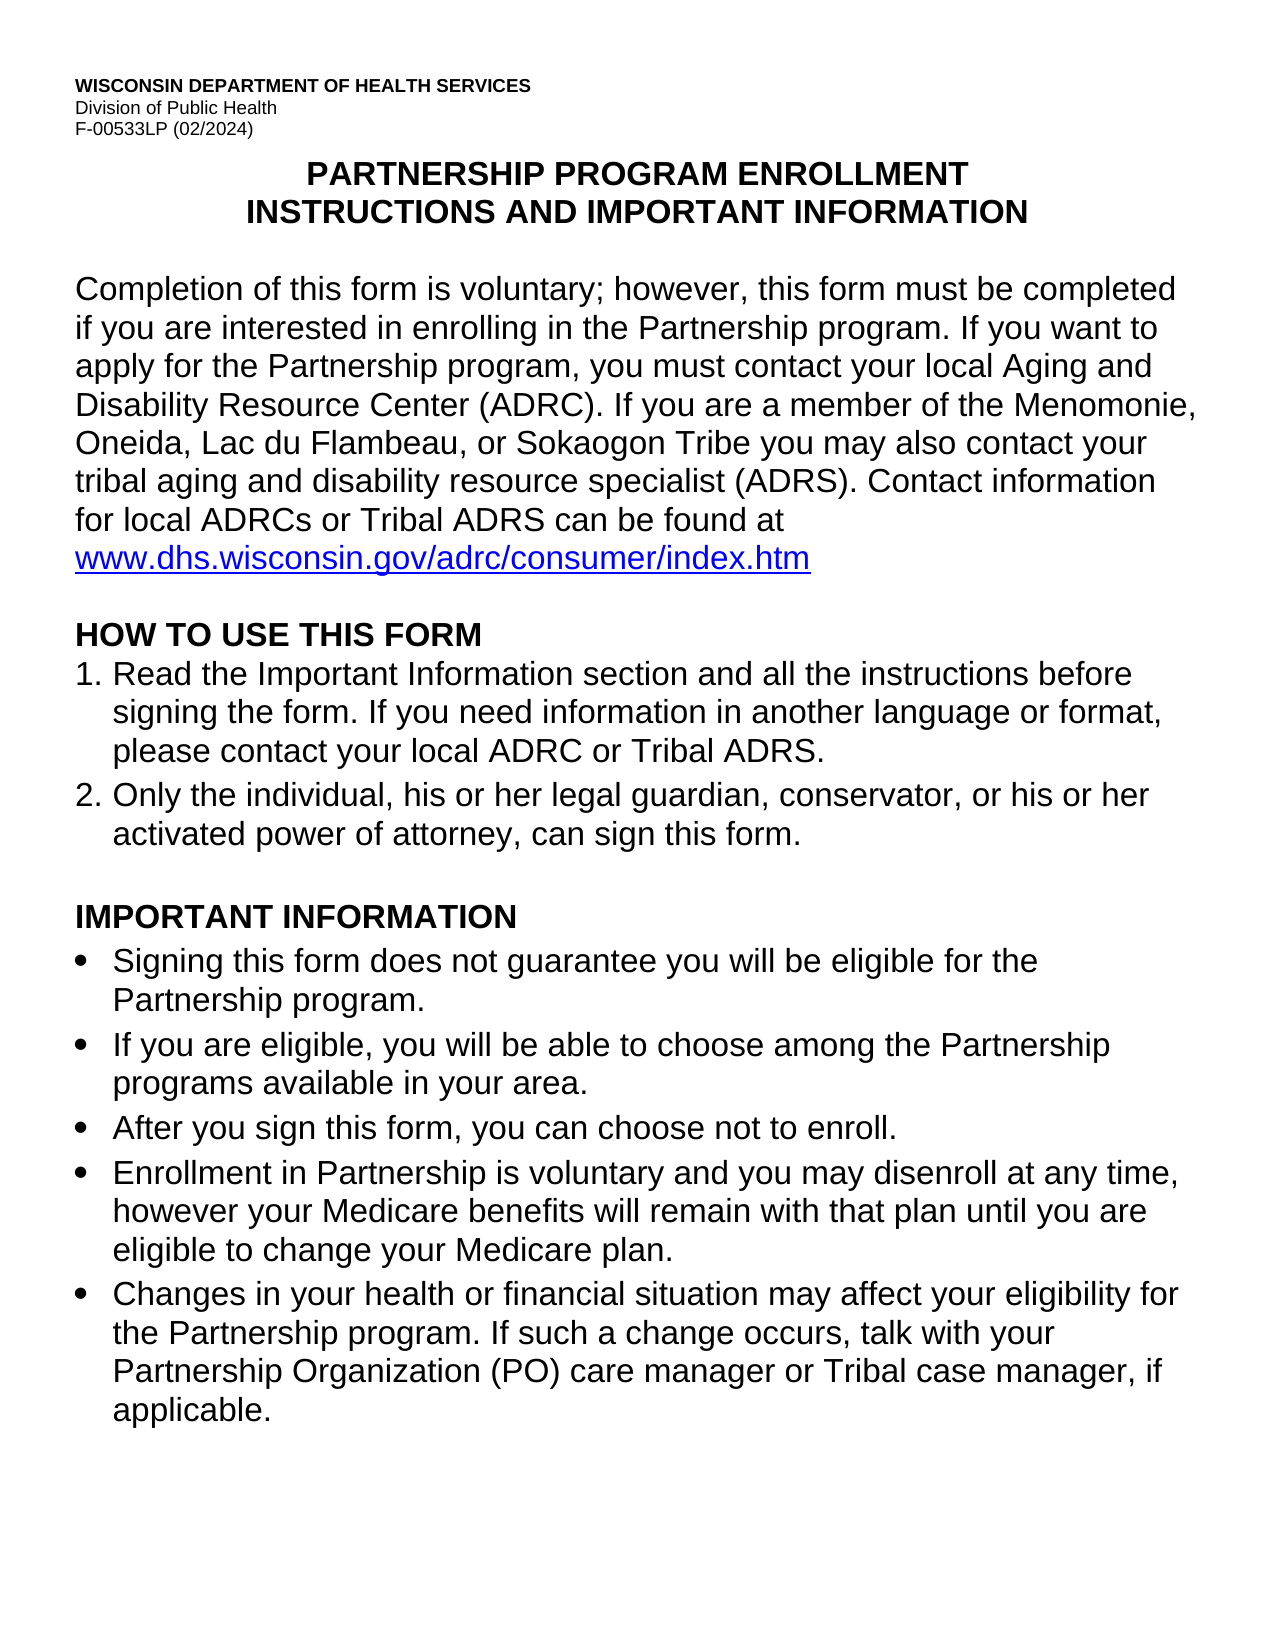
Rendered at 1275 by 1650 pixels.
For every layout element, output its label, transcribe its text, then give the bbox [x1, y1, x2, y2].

text F-00533LP (02/2024) [75, 118, 1200, 140]
list If you are eligible, you will be able to choose among the Partnership programs available in your area. [75, 1025, 1200, 1102]
list Enrollment in Partnership is voluntary and you may disenroll at any time, however your Medicare benefits will remain with that plan until you are eligible to change your Medicare plan. [75, 1153, 1200, 1268]
list Read the Important Information section and all the instructions before signing the form. If you need information in another language or format, please contact your local ADRC or Tribal ADRS. [75, 654, 1200, 769]
text PARTNERSHIP PROGRAM ENROLLMENT [75, 154, 1200, 192]
text Completion of this form is voluntary; however, this form must be completed if you are interested in enrolling in the Partnership program. If you want to apply for the Partnership program, you must contact your local Aging and Disability Resource Center (ADRC). If you are a member of the Menomonie, Oneida, Lac du Flambeau, or Sokaogon Tribe you may also contact your tribal aging and disability resource specialist (ADRS). Contact information for local ADRCs or Tribal ADRS can be found at www.dhs.wisconsin.gov/adrc/consumer/index.htm [75, 269, 1200, 577]
list Changes in your health or financial situation may affect your eligibility for the Partnership program. If such a change occurs, talk with your Partnership Organization (PO) care manager or Tribal case manager, if applicable. [75, 1274, 1200, 1428]
list Only the individual, his or her legal guardian, conservator, or his or her activated power of attorney, can sign this form. [75, 775, 1200, 852]
text IMPORTANT INFORMATION [75, 897, 1200, 935]
list Signing this form does not guarantee you will be eligible for the Partnership program. [75, 942, 1200, 1018]
text WISCONSIN DEPARTMENT OF HEALTH SERVICES [75, 75, 1200, 97]
list After you sign this form, you can choose not to enroll. [75, 1108, 1200, 1147]
text HOW TO USE THIS FORM [75, 615, 1200, 654]
text Division of Public Health [75, 97, 1200, 118]
text INSTRUCTIONS AND IMPORTANT INFORMATION [75, 192, 1200, 231]
